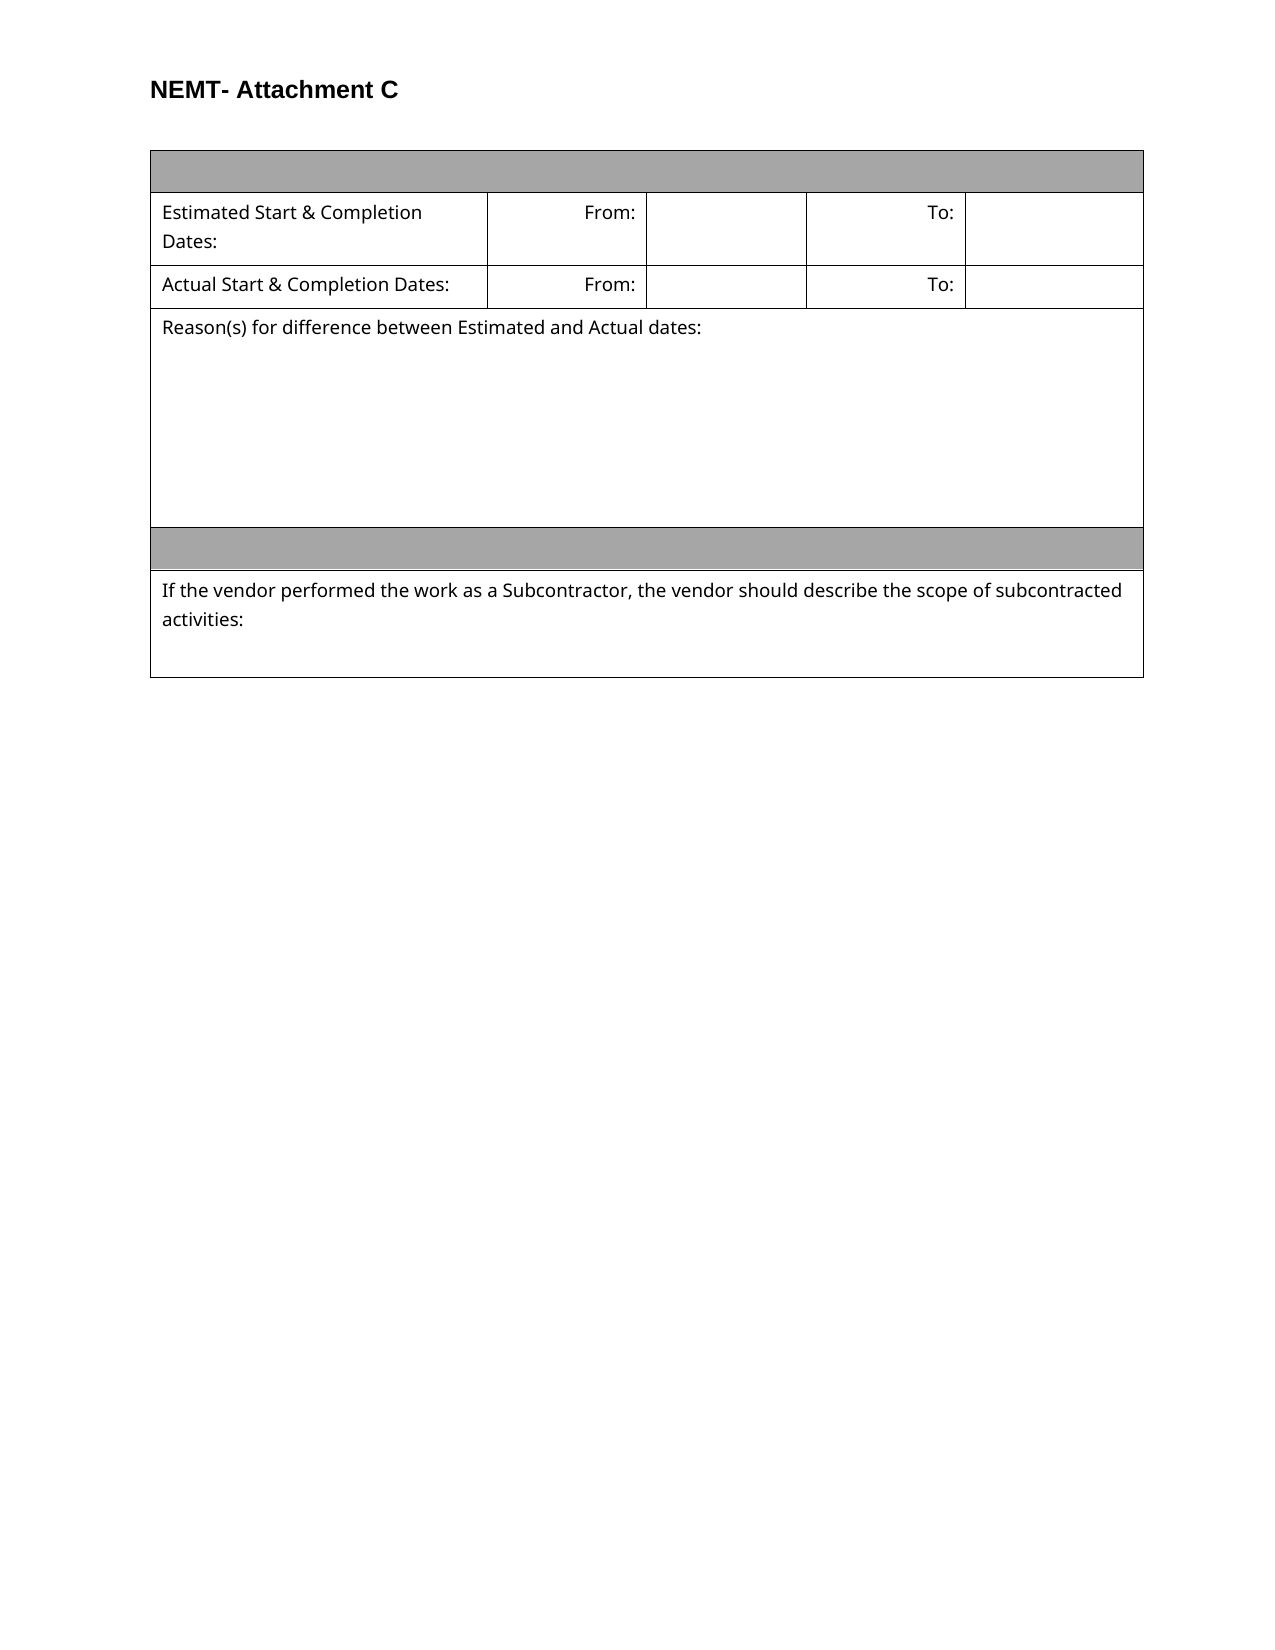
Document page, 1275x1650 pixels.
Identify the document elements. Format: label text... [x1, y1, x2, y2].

table_cell Estimated Start & Completion Dates: [151, 193, 487, 264]
table_cell [151, 528, 1143, 569]
table_cell If the vendor performed the work as a Subcontractor, the vendor should describe the scope of subcontracted activities: [151, 571, 1143, 677]
table_cell [966, 193, 1143, 264]
table_cell [647, 266, 806, 307]
table_cell Reason(s) for difference between Estimated and Actual dates: [151, 309, 1143, 527]
table_cell [966, 266, 1143, 307]
table_cell [151, 151, 1143, 192]
table_cell To: [807, 266, 965, 307]
table_cell From: [488, 193, 646, 264]
table_cell Actual Start & Completion Dates: [151, 266, 487, 307]
table_cell To: [807, 193, 965, 264]
table_cell From: [488, 266, 646, 307]
table_cell [647, 193, 806, 264]
